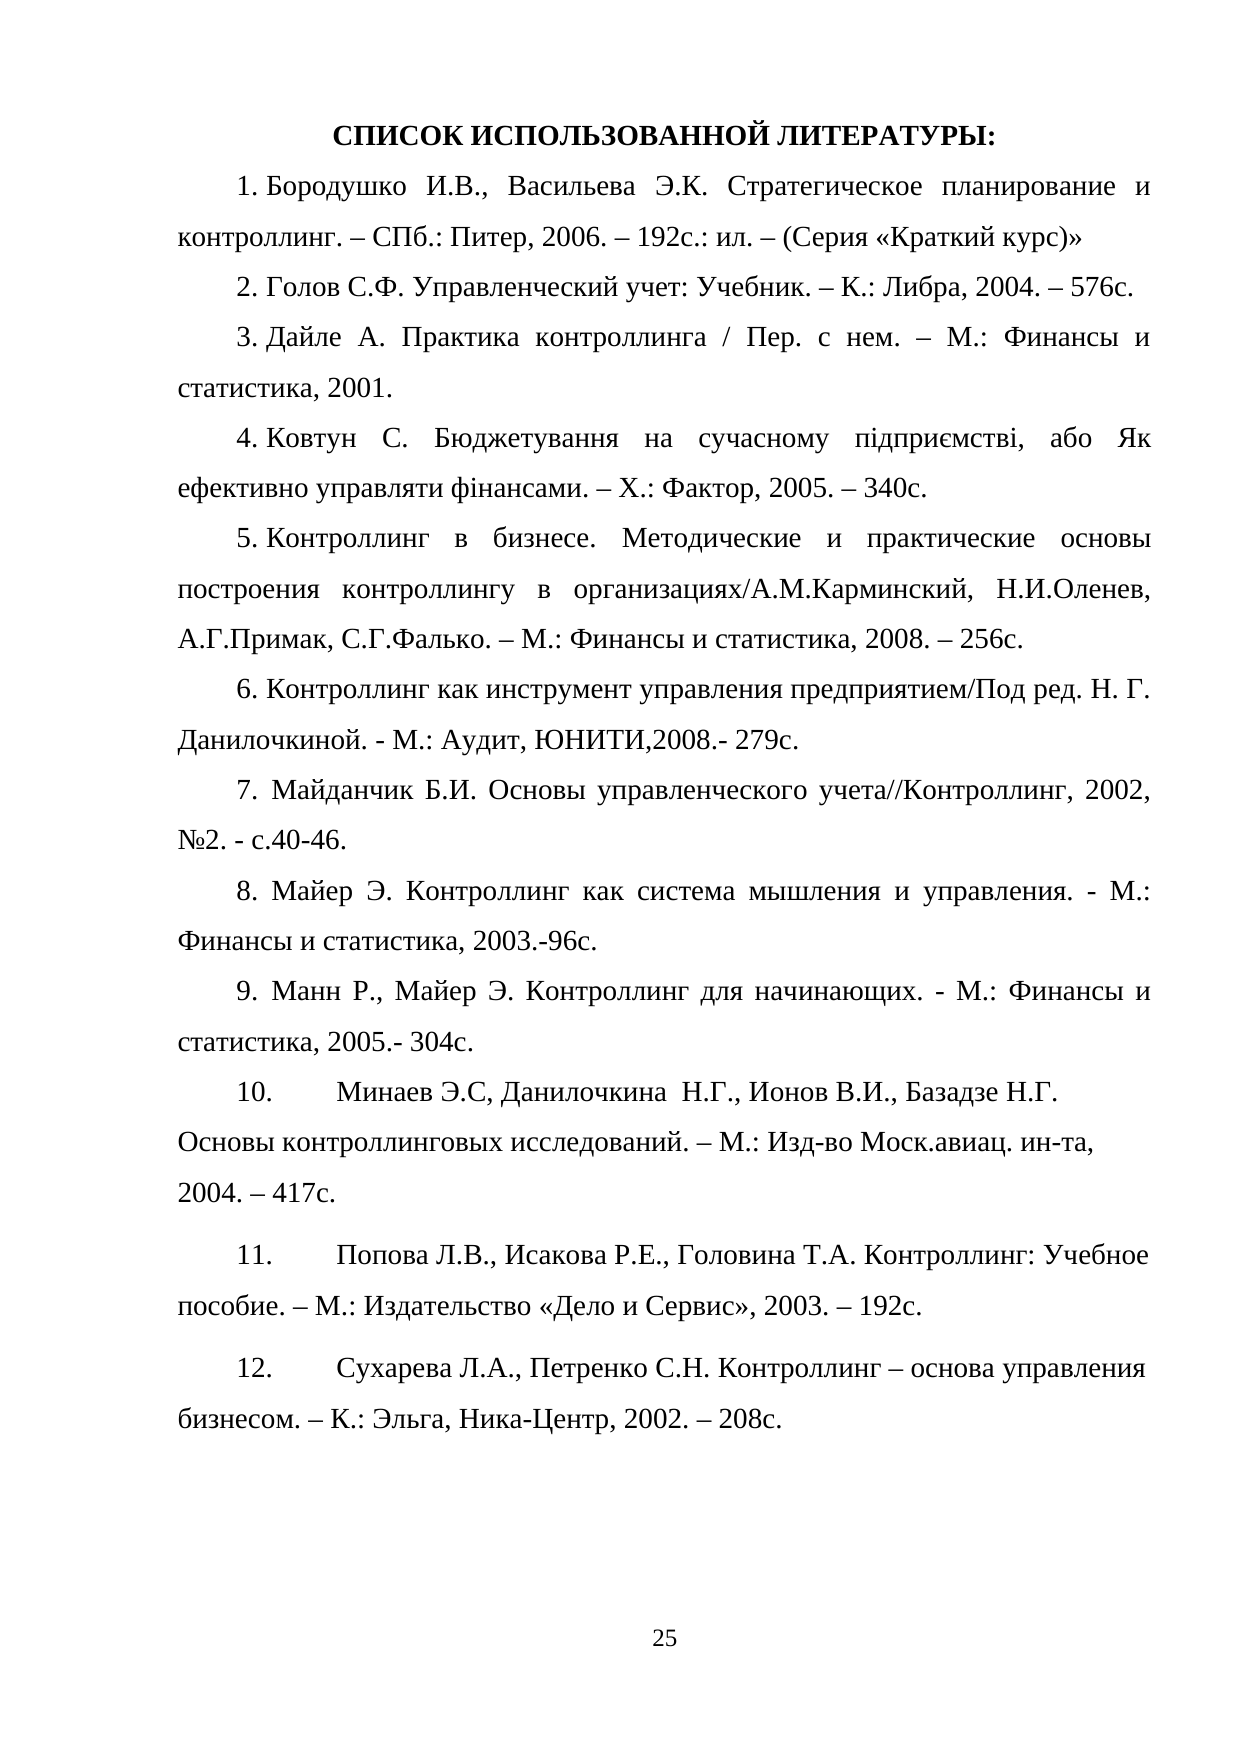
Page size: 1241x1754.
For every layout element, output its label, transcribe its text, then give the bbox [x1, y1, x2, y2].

list Майданчик Б.И. Основы управленческого учета//Контроллинг, 2002, №2. - с.40-46. [177, 772, 1152, 856]
list СПИСОК ИСПОЛЬЗОВАННОЙ ЛИТЕРАТУРЫ: [177, 118, 1152, 152]
list Контроллинг в бизнесе. Методические и практические основы построения контроллингу в организациях/А.М.Карминский, Н.И.Оленев, А.Г.Примак, С.Г.Фалько. – М.: Финансы и статистика, 2008. – 256с. [177, 521, 1152, 655]
list Дайле А. Практика контроллинга / Пер. с нем. – М.: Финансы и статистика, 2001. [177, 319, 1152, 403]
list Манн Р., Майер Э. Контроллинг для начинающих. - М.: Финансы и статистика, 2005.- 304с. [177, 973, 1152, 1057]
list Попова Л.В., Исакова Р.Е., Головина Т.А. Контроллинг: Учебное пособие. – М.: Издательство «Дело и Сервис», 2003. – 192с. [177, 1237, 1152, 1321]
list Минаев Э.С, Данилочкина Н.Г., Ионов В.И., Базадзе Н.Г. Основы контроллинговых исследований. – М.: Изд-во Моск.авиац. ин-та, 2004. – 417с. [177, 1074, 1152, 1208]
list Голов С.Ф. Управленческий учет: Учебник. – К.: Либра, 2004. – 576с. [177, 269, 1152, 303]
list Сухарева Л.А., Петренко С.Н. Контроллинг – основа управления бизнесом. – К.: Эльга, Ника-Центр, 2002. – 208с. [177, 1351, 1152, 1434]
list Ковтун С. Бюджетування на сучасному підприємстві, або Як ефективно управляти фінансами. – Х.: Фактор, 2005. – 340с. [177, 420, 1152, 504]
list Бородушко И.В., Васильева Э.К. Стратегическое планирование и контроллинг. – СПб.: Питер, 2006. – 192с.: ил. – (Серия «Краткий курс)» [177, 168, 1152, 252]
list Майер Э. Контроллинг как система мышления и управления. - М.: Финансы и статистика, 2003.-96с. [177, 873, 1152, 957]
list Контроллинг как инструмент управления предприятием/Под ред. Н. Г. Данилочкиной. - М.: Аудит, ЮНИТИ,2008.- 279с. [177, 672, 1152, 755]
